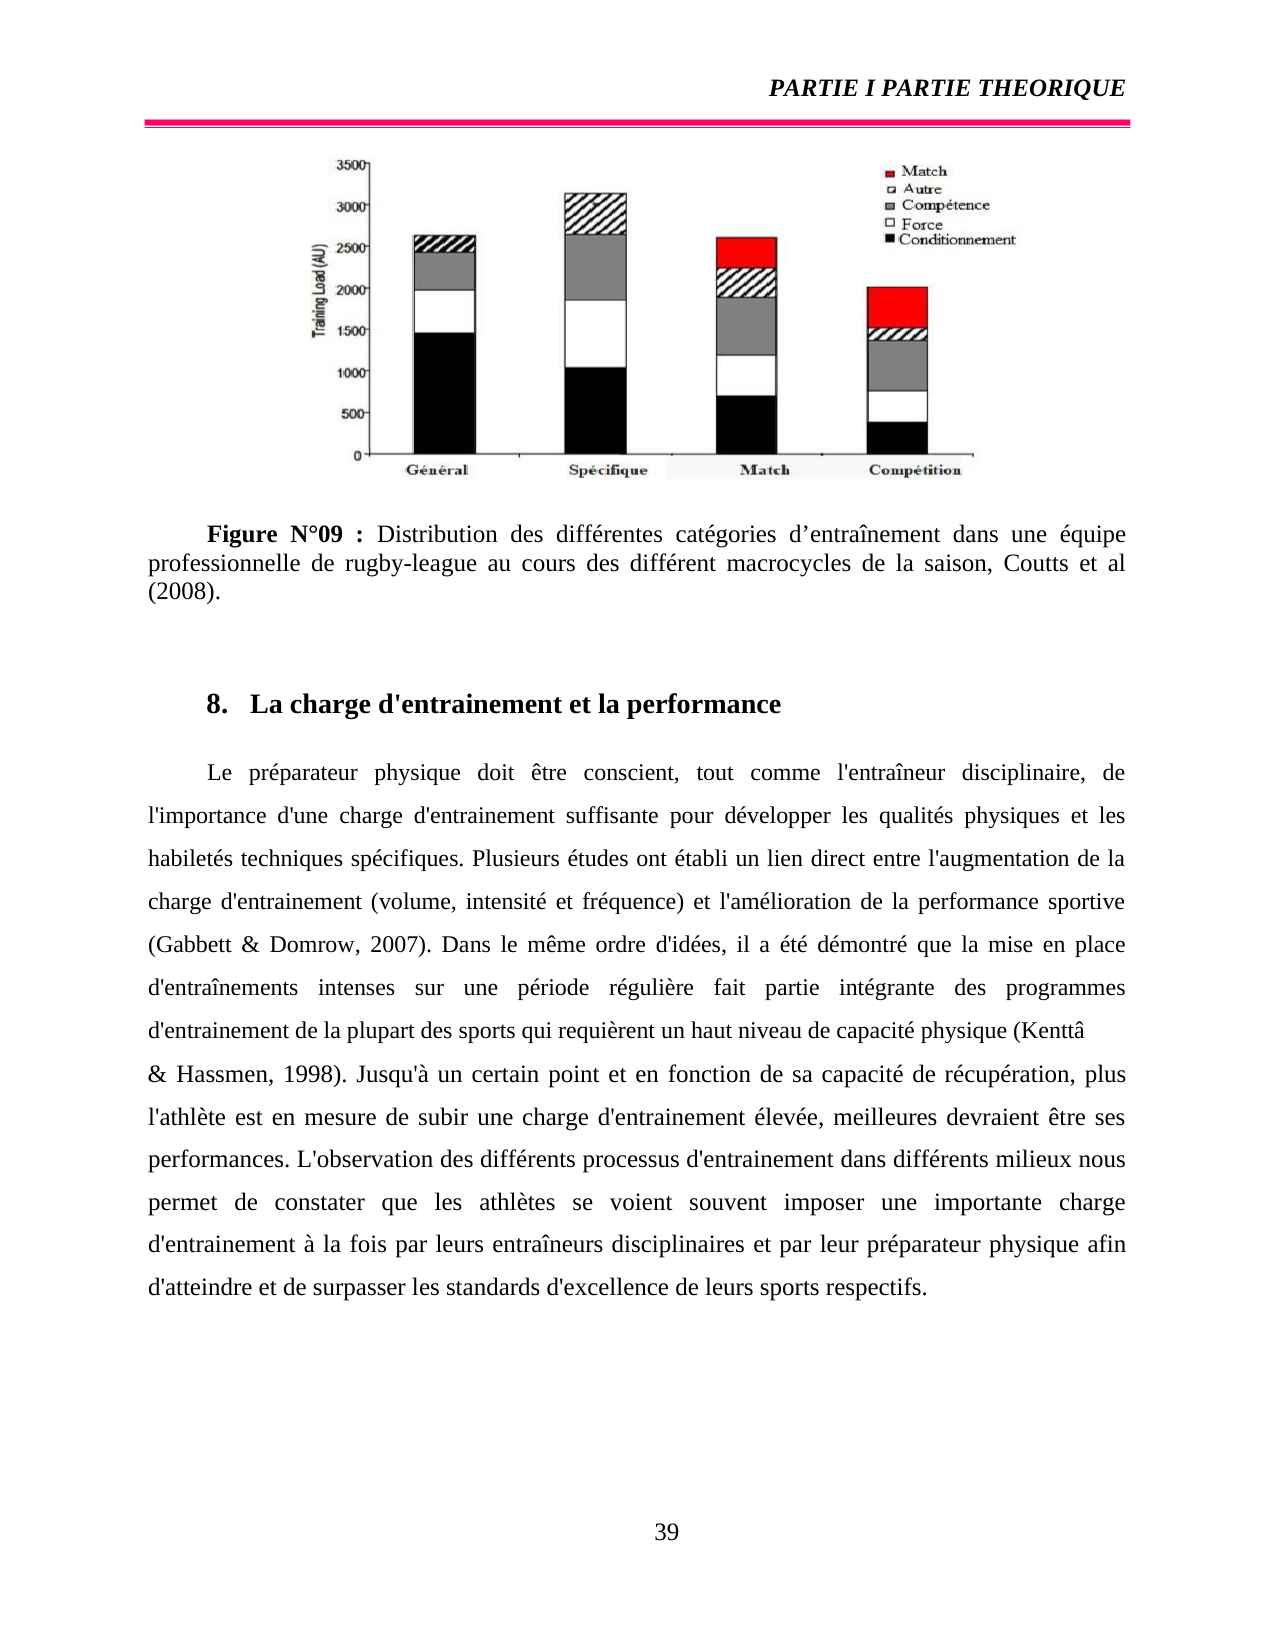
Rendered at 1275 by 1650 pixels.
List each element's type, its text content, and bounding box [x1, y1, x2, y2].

text 8. La charge d'entrainement et la performance [206, 686, 1127, 719]
text Le préparateur physique doit être conscient, tout comme l'entraîneur disciplinaire, de l'importance d'une charge d'entrainement suffisante pour développer les qualités physiques et les habiletés techniques spécifiques. Plusieurs études ont établi un lien direct entre l'augmentation de la charge d'entrainement (volume, intensité et fréquence) et l'amélioration de la performance sportive (Gabbett & Domrow, 2007). Dans le même ordre d'idées, il a été démontré que la mise en place d'entraînements intenses sur une période régulière fait partie intégrante des programmes d'entrainement de la plupart des sports qui requièrent un haut niveau de capacité physique (Kenttâ [148, 758, 1127, 1044]
text 39 [654, 1517, 1127, 1545]
list Hassmen, 1998). Jusqu'à un certain point et en fonction de sa capacité de récupération, plus l'athlète est en mesure de subir une charge d'entrainement élevée, meilleures devraient être ses performances. L'observation des différents processus d'entrainement dans différents milieux nous permet de constater que les athlètes se voient souvent imposer une importante charge d'entrainement à la fois par leurs entraîneurs disciplinaires et par leur préparateur physique afin d'atteindre et de surpasser les standards d'excellence de leurs sports respectifs. [147, 1059, 1127, 1301]
text Figure N°09 : Distribution des différentes catégories d’entraînement dans une équipe professionnelle de rugby-league au cours des différent macrocycles de la saison, Coutts et al (2008). [148, 520, 1127, 605]
text PARTIE I PARTIE THEORIQUE [769, 73, 1127, 102]
picture [144, 118, 1131, 484]
